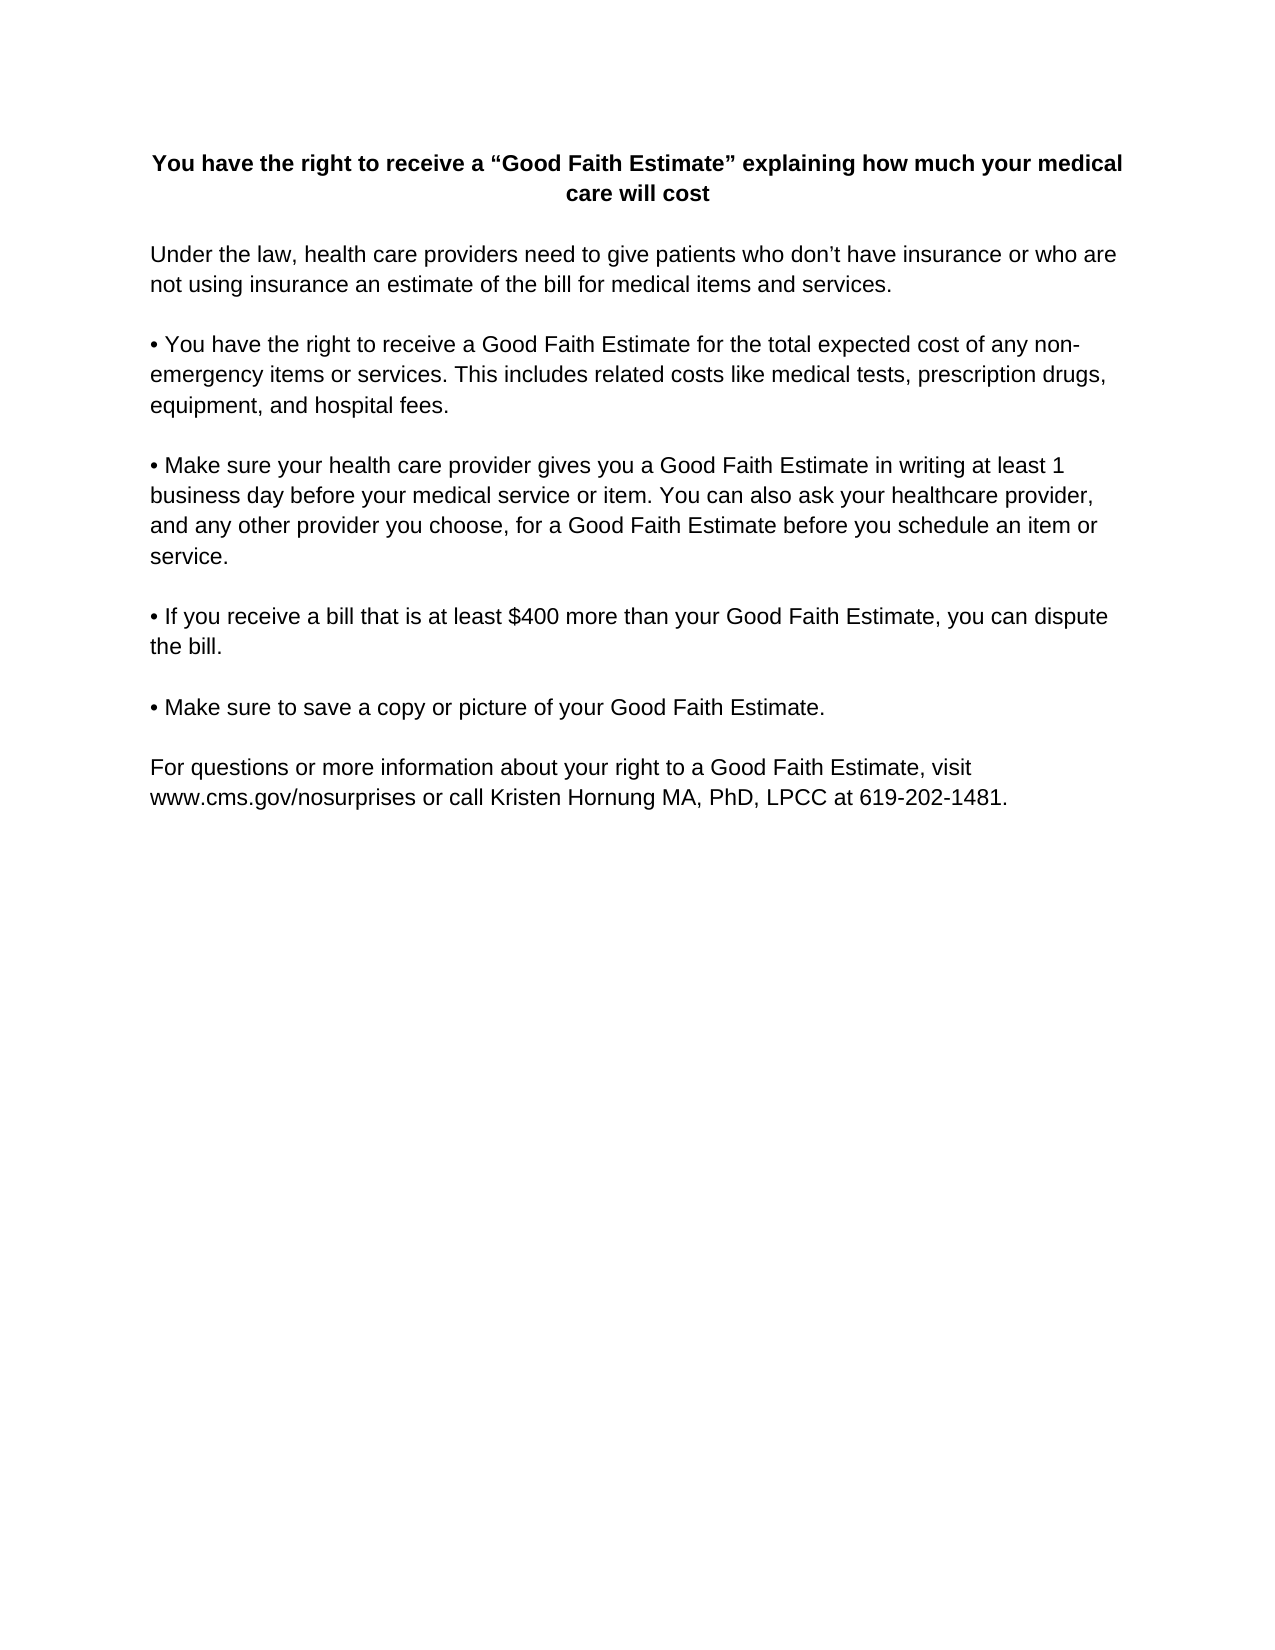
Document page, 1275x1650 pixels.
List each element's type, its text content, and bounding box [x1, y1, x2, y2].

text • Make sure your health care provider gives you a Good Faith Estimate in writing at least 1 business day before your medical service or item. You can also ask your healthcare provider, and any other provider you choose, for a Good Faith Estimate before you schedule an item or service. [150, 452, 1125, 569]
text • You have the right to receive a Good Faith Estimate for the total expected cost of any non-emergency items or services. This includes related costs like medical tests, prescription drugs, equipment, and hospital fees. [150, 331, 1125, 418]
text • If you receive a bill that is at least $400 more than your Good Faith Estimate, you can dispute the bill. [150, 603, 1125, 660]
text You have the right to receive a “Good Faith Estimate” explaining how much your medical care will cost [150, 150, 1125, 207]
text • Make sure to save a copy or picture of your Good Faith Estimate. [150, 694, 1125, 720]
text For questions or more information about your right to a Good Faith Estimate, visit www.cms.gov/nosurprises or call Kristen Hornung MA, PhD, LPCC at 619-202-1481. [150, 754, 1125, 811]
text Under the law, health care providers need to give patients who don’t have insurance or who are not using insurance an estimate of the bill for medical items and services. [150, 241, 1125, 297]
